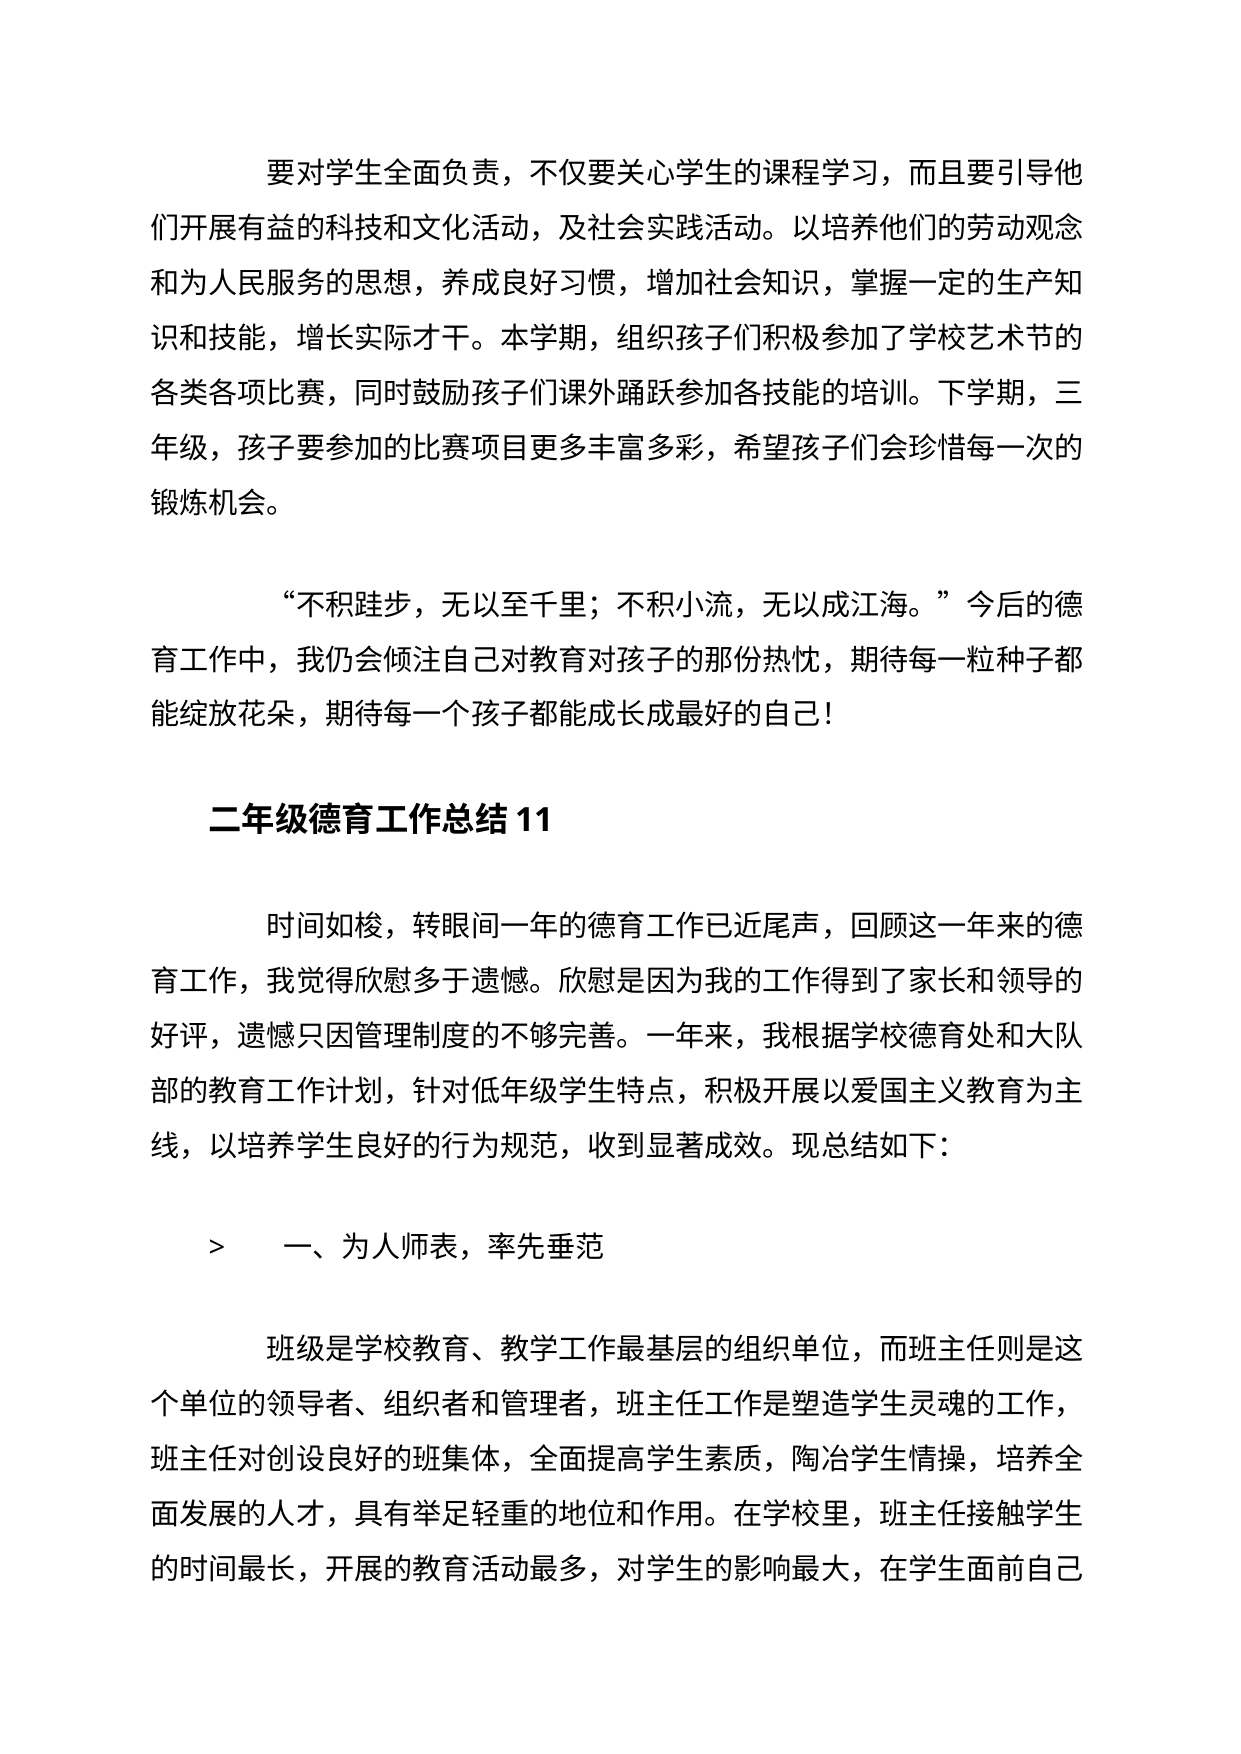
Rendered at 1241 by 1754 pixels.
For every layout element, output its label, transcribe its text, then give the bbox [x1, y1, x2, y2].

text 要对学生全面负责，不仅要关心学生的课程学习，而且要引导他们开展有益的科技和文化活动，及社会实践活动。以培养他们的劳动观念和为人民服务的思想，养成良好习惯，增加社会知识，掌握一定的生产知识和技能，增长实际才干。本学期，组织孩子们积极参加了学校艺术节的各类各项比赛，同时鼓励孩子们课外踊跃参加各技能的培训。下学期，三年级，孩子要参加的比赛项目更多丰富多彩，希望孩子们会珍惜每一次的锻炼机会。 [150, 150, 1090, 522]
text 时间如梭，转眼间一年的德育工作已近尾声，回顾这一年来的德育工作，我觉得欣慰多于遗憾。欣慰是因为我的工作得到了家长和领导的好评，遗憾只因管理制度的不够完善。一年来，我根据学校德育处和大队部的教育工作计划，针对低年级学生特点，积极开展以爱国主义教育为主线，以培养学生良好的行为规范，收到显著成效。现总结如下： [150, 902, 1090, 1164]
text “不积跬步，无以至千里；不积小流，无以成江海。”今后的德育工作中，我仍会倾注自己对教育对孩子的那份热忱，期待每一粒种子都能绽放花朵，期待每一个孩子都能成长成最好的自己！ [150, 581, 1090, 733]
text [150, 1326, 1090, 1588]
text > 一、为人师表，率先垂范 [150, 1224, 1090, 1266]
text 二年级德育工作总结11 [150, 793, 1090, 841]
